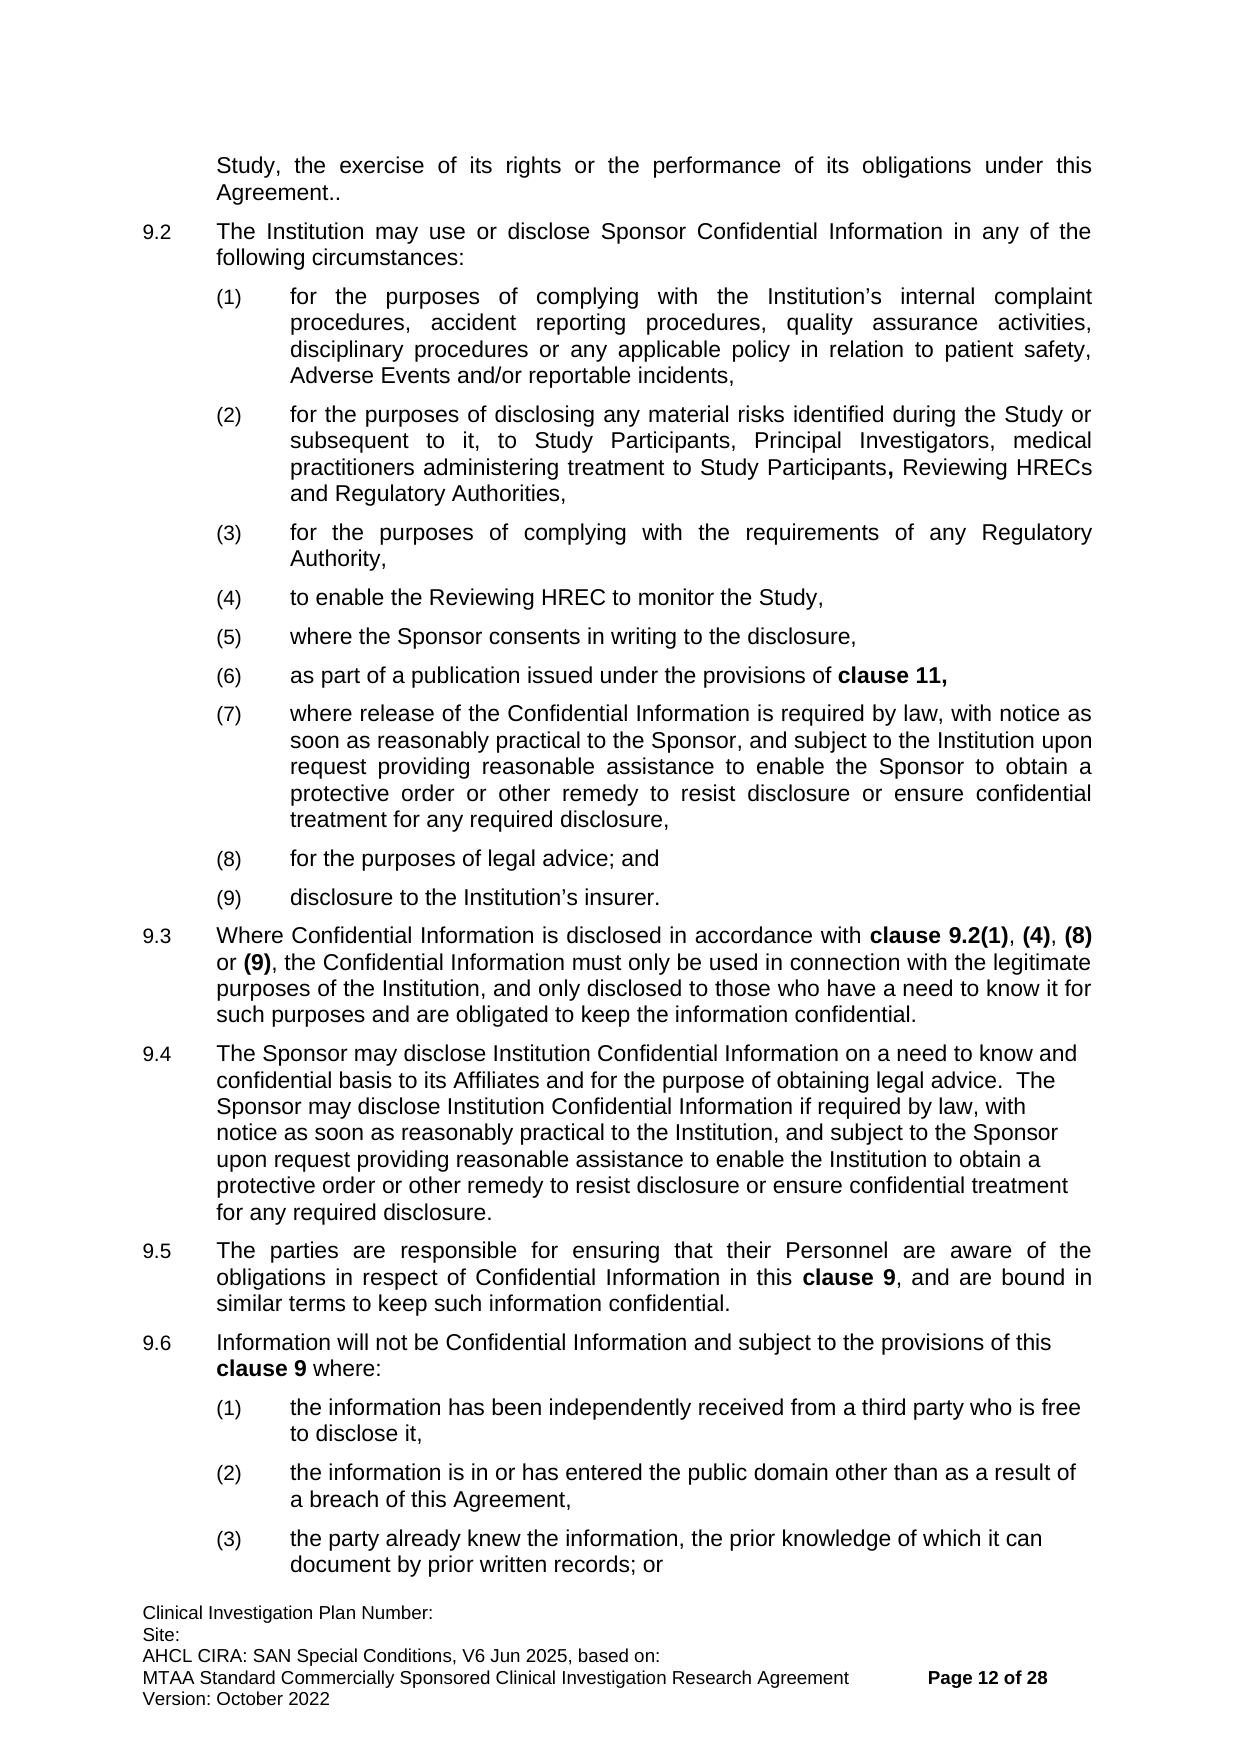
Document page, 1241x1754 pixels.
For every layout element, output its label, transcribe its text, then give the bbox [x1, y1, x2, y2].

subtitle The parties are responsible for ensuring that their Personnel are aware of the obligations in respect of Confidential Information in this clause 9, and are bound in similar terms to keep such information confidential. [142, 1237, 1092, 1316]
subtitle Information will not be Confidential Information and subject to the provisions of this clause 9 where: [142, 1329, 1092, 1382]
subtitle the party already knew the information, the prior knowledge of which it can document by prior written records; or [216, 1524, 1092, 1577]
subtitle for the purposes of complying with the Institution’s internal complaint procedures, accident reporting procedures, quality assurance activities, disciplinary procedures or any applicable policy in relation to patient safety, Adverse Events and/or reportable incidents, [216, 283, 1092, 388]
subtitle Where Confidential Information is disclosed in accordance with clause 9.2(1), (4), (8) or (9), the Confidential Information must only be used in connection with the legitimate purposes of the Institution, and only disclosed to those who have a need to know it for such purposes and are obligated to keep the information confidential. [142, 922, 1092, 1028]
subtitle The Sponsor may disclose Institution Confidential Information on a need to know and confidential basis to its Affiliates and for the purpose of obtaining legal advice. The Sponsor may disclose Institution Confidential Information if required by law, with notice as soon as reasonably practical to the Institution, and subject to the Sponsor upon request providing reasonable assistance to enable the Institution to obtain a protective order or other remedy to resist disclosure or ensure confidential treatment for any required disclosure. [142, 1040, 1092, 1225]
subtitle the information has been independently received from a third party who is free to disclose it, [216, 1394, 1092, 1447]
subtitle disclosure to the Institution’s insurer. [216, 883, 1092, 910]
subtitle as part of a publication issued under the provisions of clause 11, [216, 662, 1092, 688]
subtitle for the purposes of disclosing any material risks identified during the Study or subsequent to it, to Study Participants, Principal Investigators, medical practitioners administering treatment to Study Participants, Reviewing HRECs and Regulatory Authorities, [216, 401, 1092, 506]
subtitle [142, 152, 1092, 205]
subtitle where the Sponsor consents in writing to the disclosure, [216, 623, 1092, 649]
subtitle where release of the Confidential Information is required by law, with notice as soon as reasonably practical to the Sponsor, and subject to the Institution upon request providing reasonable assistance to enable the Sponsor to obtain a protective order or other remedy to resist disclosure or ensure confidential treatment for any required disclosure, [216, 700, 1092, 832]
subtitle The Institution may use or disclose Sponsor Confidential Information in any of the following circumstances: [142, 218, 1092, 270]
subtitle for the purposes of legal advice; and [216, 845, 1092, 871]
subtitle to enable the Reviewing HREC to monitor the Study, [216, 584, 1092, 610]
subtitle the information is in or has entered the public domain other than as a result of a breach of this Agreement, [216, 1459, 1092, 1512]
subtitle for the purposes of complying with the requirements of any Regulatory Authority, [216, 519, 1092, 571]
